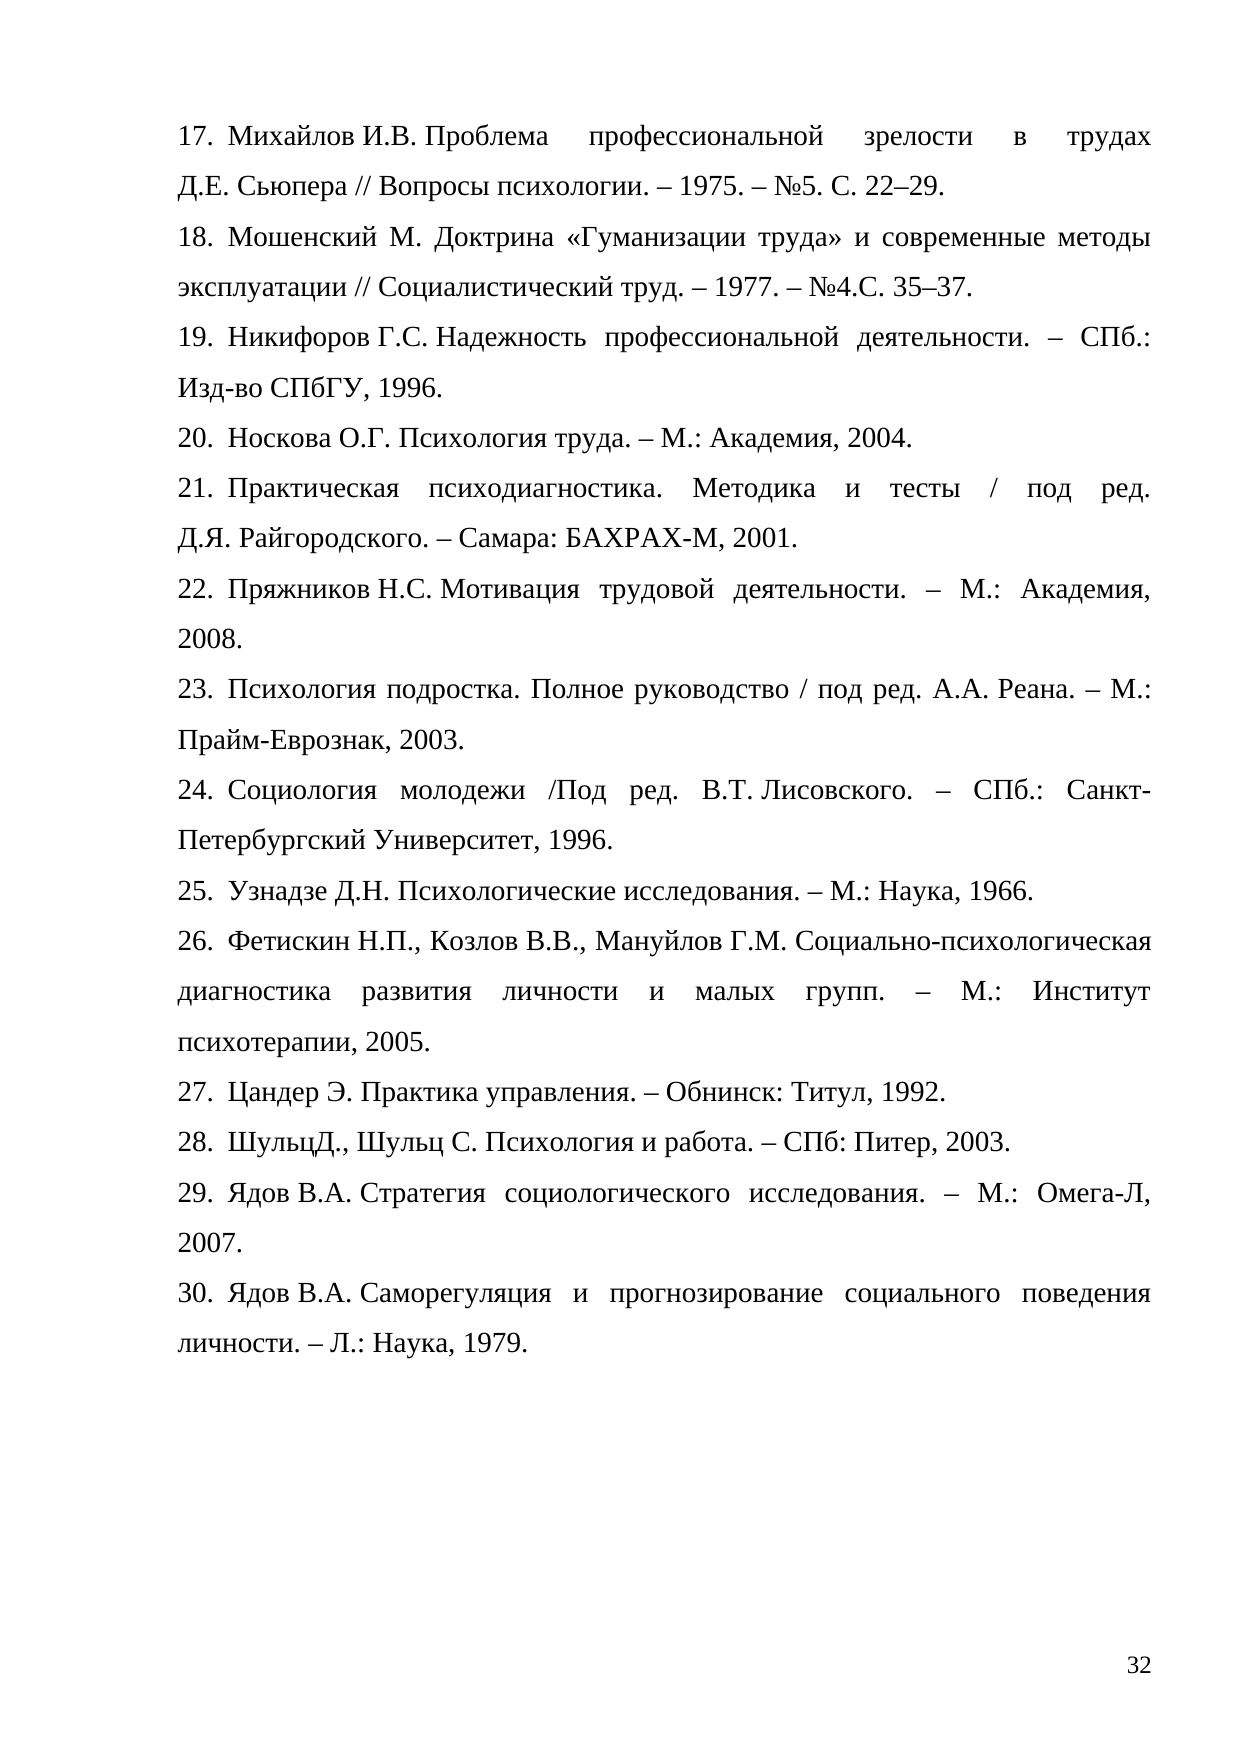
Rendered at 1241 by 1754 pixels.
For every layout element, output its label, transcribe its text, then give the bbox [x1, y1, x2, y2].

list Цандер Э. Практика управления. – Обнинск: Титул, 1992. [177, 1074, 1152, 1108]
list Социология молодежи /Под ред. В.Т. Лисовского. – СПб.: Санкт-Петербургский Университет, 1996. [177, 772, 1152, 856]
list Ядов В.А. Стратегия социологического исследования. – М.: Омега-Л, 2007. [177, 1175, 1152, 1258]
list Пряжников Н.С. Мотивация трудовой деятельности. – М.: Академия, 2008. [177, 571, 1152, 655]
list Михайлов И.В. Проблема профессиональной зрелости в трудах Д.Е. Сьюпера // Вопросы психологии. – 1975. – №5. С. 22–29. [177, 118, 1152, 202]
list ШульцД., Шульц С. Психология и работа. – СПб: Питер, 2003. [177, 1124, 1152, 1158]
list Никифоров Г.С. Надежность профессиональной деятельности. – СПб.: Изд-во СПбГУ, 1996. [177, 319, 1152, 403]
list Практическая психодиагностика. Методика и тесты / под ред. Д.Я. Райгородского. – Самара: БАХРАХ-М, 2001. [177, 470, 1152, 554]
list Мошенский М. Доктрина «Гуманизации труда» и современные методы эксплуатации // Социалистический труд. – 1977. – №4.С. 35–37. [177, 219, 1152, 303]
list Носкова О.Г. Психология труда. – М.: Академия, 2004. [177, 420, 1152, 453]
list Узнадзе Д.Н. Психологические исследования. – М.: Наука, 1966. [177, 873, 1152, 906]
list Психология подростка. Полное руководство / под ред. А.А. Реана. – М.: Прайм-Еврознак, 2003. [177, 672, 1152, 755]
list Фетискин Н.П., Козлов В.В., Мануйлов Г.М. Социально-психологическая диагностика развития личности и малых групп. – М.: Институт психотерапии, 2005. [177, 923, 1152, 1057]
list Ядов В.А. Саморегуляция и прогнозирование социального поведения личности. – Л.: Наука, 1979. [177, 1275, 1152, 1359]
